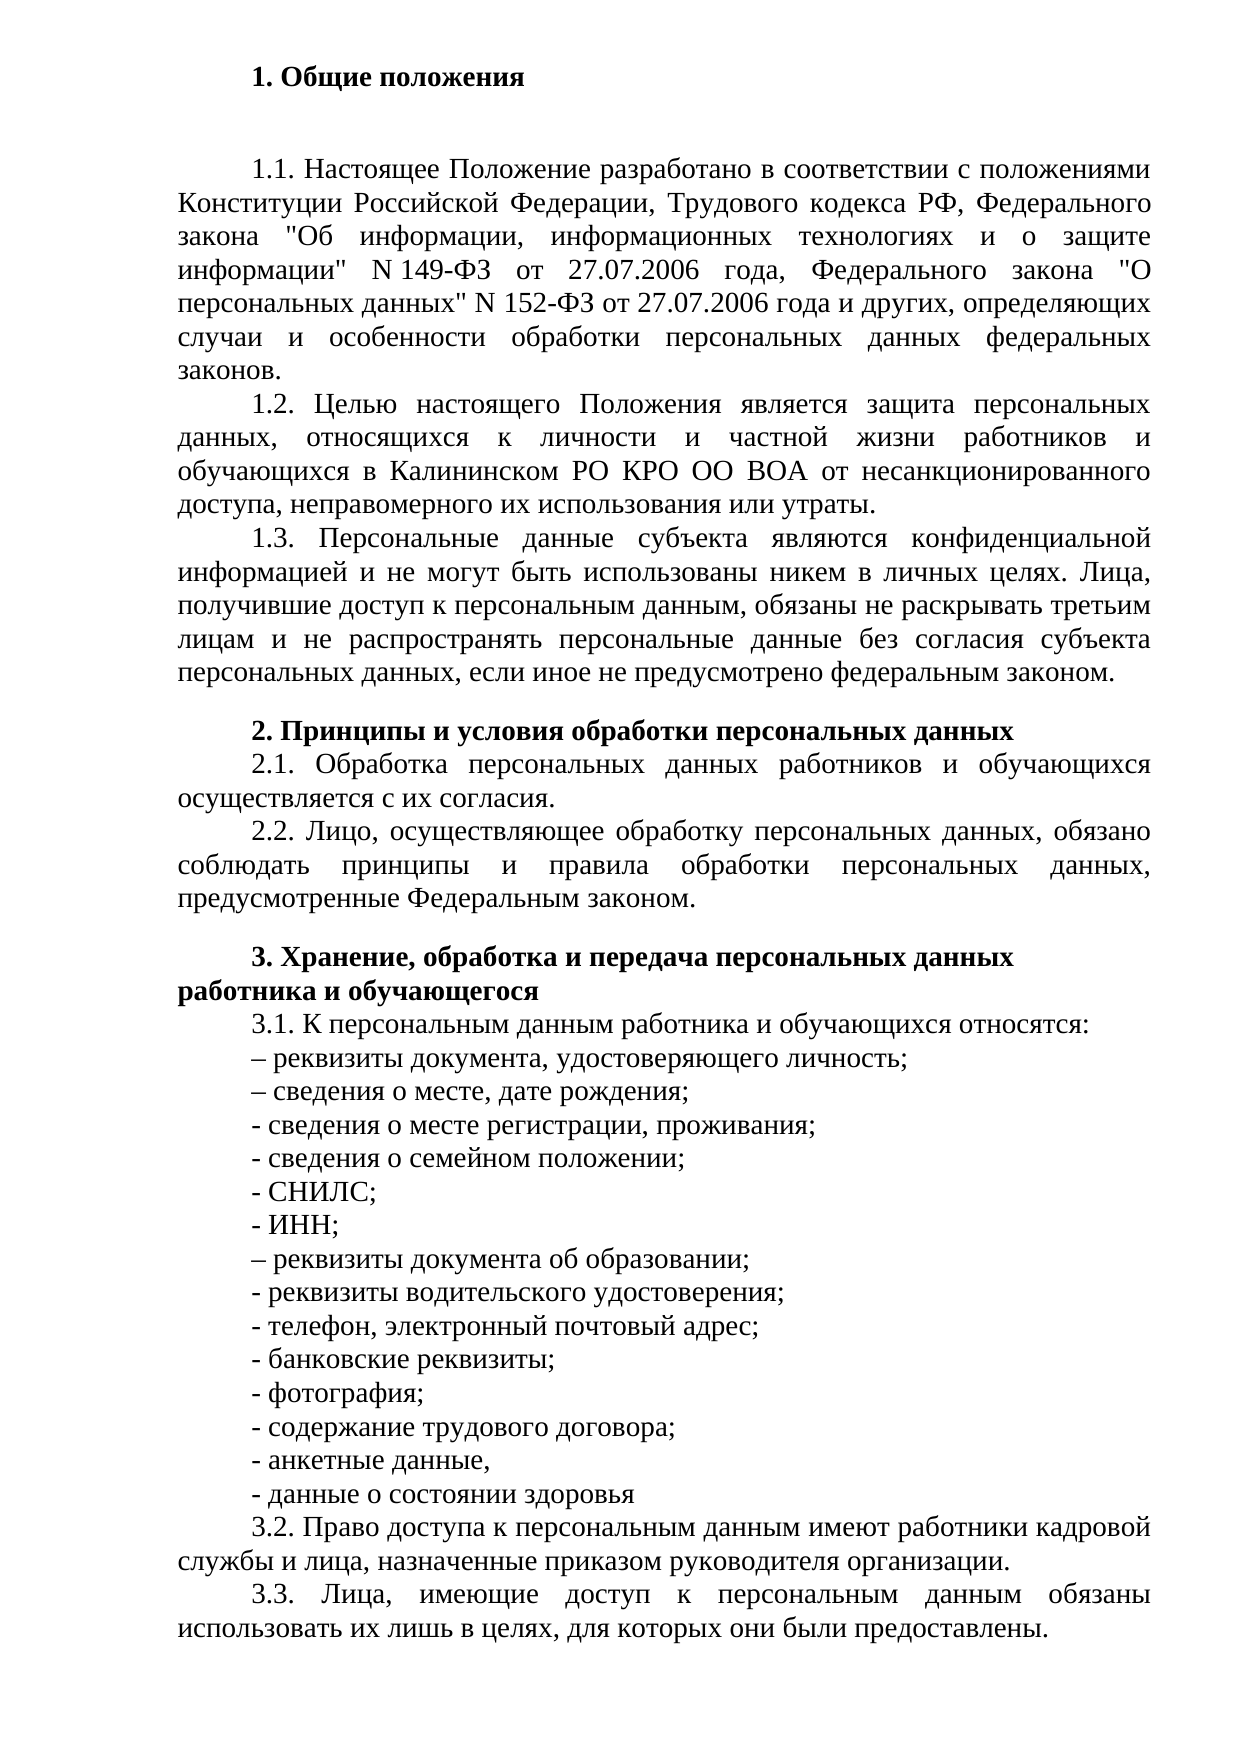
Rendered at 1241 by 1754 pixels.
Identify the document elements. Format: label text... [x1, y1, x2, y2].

text 3.1. К персональным данным работника и обучающихся относятся: [177, 1006, 1152, 1040]
text - сведения о месте регистрации, проживания; [177, 1107, 1152, 1140]
text 2. Принципы и условия обработки персональных данных [177, 713, 1152, 746]
text - анкетные данные, [177, 1442, 1152, 1476]
text – реквизиты документа об образовании; [177, 1241, 1152, 1274]
text 1.2. Целью настоящего Положения является защита персональных данных, относящихся к личности и частной жизни работников и обучающихся в Калининском РО КРО ОО ВОА от несанкционированного доступа, неправомерного их использования или утраты. [177, 386, 1152, 520]
text - содержание трудового договора; [177, 1409, 1152, 1442]
text - СНИЛС; [177, 1174, 1152, 1207]
text 1.3. Персональные данные субъекта являются конфиденциальной информацией и не могут быть использованы никем в личных целях. Лица, получившие доступ к персональным данным, обязаны не раскрывать третьим лицам и не распространять персональные данные без согласия субъекта персональных данных, если иное не предусмотрено федеральным законом. [177, 520, 1152, 688]
text - ИНН; [177, 1207, 1152, 1241]
text 3.3. Лица, имеющие доступ к персональным данным обязаны использовать их лишь в целях, для которых они были предоставлены. [177, 1576, 1152, 1643]
text 2.2. Лицо, осуществляющее обработку персональных данных, обязано соблюдать принципы и правила обработки персональных данных, предусмотренные Федеральным законом. [177, 813, 1152, 914]
text – сведения о месте, дате рождения; [177, 1073, 1152, 1107]
text - фотография; [177, 1375, 1152, 1409]
text - банковские реквизиты; [177, 1342, 1152, 1375]
text 2.1. Обработка персональных данных работников и обучающихся осуществляется с их согласия. [177, 746, 1152, 813]
text – реквизиты документа, удостоверяющего личность; [177, 1040, 1152, 1073]
text - реквизиты водительского удостоверения; [177, 1274, 1152, 1308]
text 1. Общие положения [177, 59, 1152, 93]
text 3.2. Право доступа к персональным данным имеют работники кадровой службы и лица, назначенные приказом руководителя организации. [177, 1509, 1152, 1576]
text - телефон, электронный почтовый адрес; [177, 1308, 1152, 1342]
text - сведения о семейном положении; [177, 1140, 1152, 1174]
text - данные о состоянии здоровья [177, 1476, 1152, 1509]
text 1.1. Настоящее Положение разработано в соответствии с положениями Конституции Российской Федерации, Трудового кодекса РФ, Федерального закона "Об информации, информационных технологиях и о защите информации" N 149-ФЗ от 27.07.2006 года, Федерального закона "О персональных данных" N 152-ФЗ от 27.07.2006 года и других, определяющих случаи и особенности обработки персональных данных федеральных законов. [177, 151, 1152, 386]
text 3. Хранение, обработка и передача персональных данных работника и обучающегося [177, 939, 1152, 1006]
